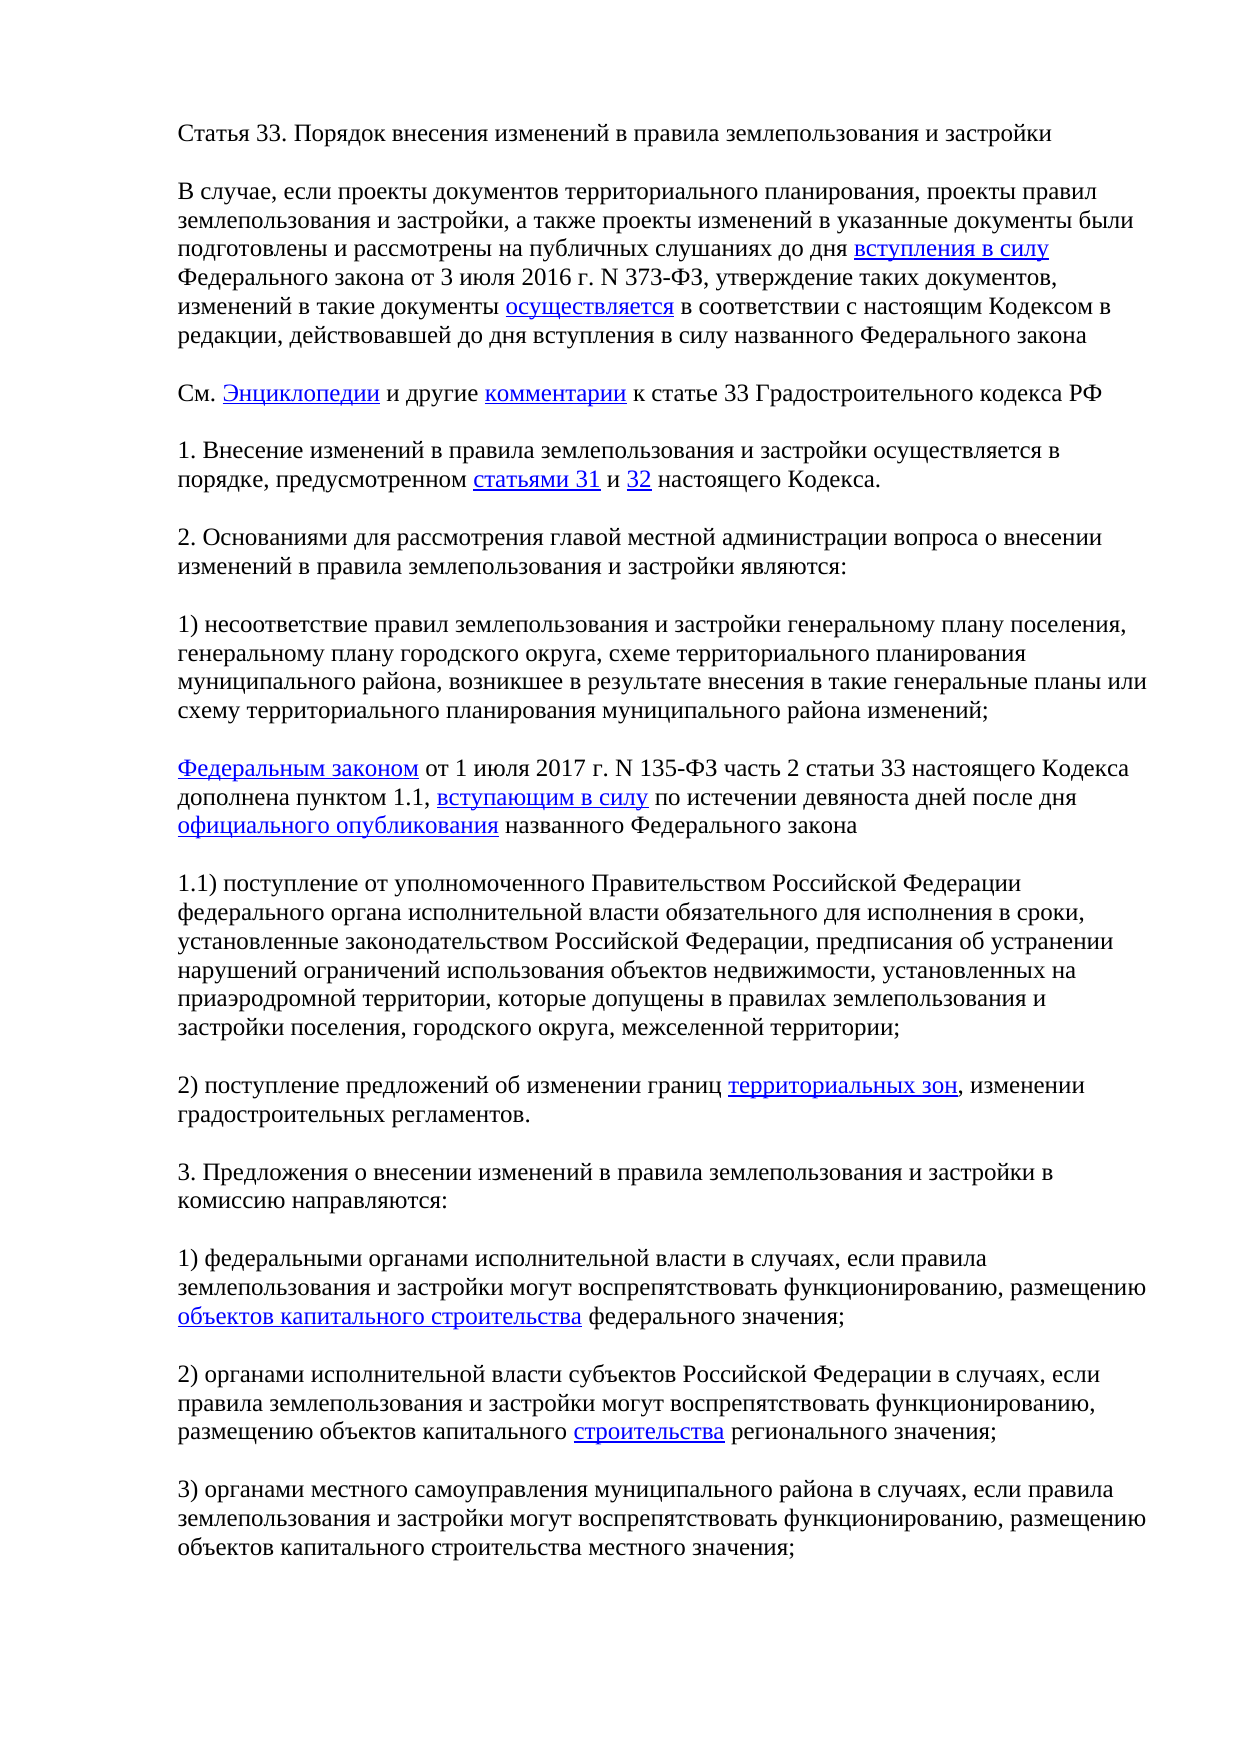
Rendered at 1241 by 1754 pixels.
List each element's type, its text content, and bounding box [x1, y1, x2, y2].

text 1) несоответствие правил землепользования и застройки генеральному плану поселения, генеральному плану городского округа, схеме территориального планирования муниципального района, возникшее в результате внесения в такие генеральные планы или схему территориального планирования муниципального района изменений; [177, 609, 1152, 724]
text Федеральным законом от 1 июля 2017 г. N 135-ФЗ часть 2 статьи 33 настоящего Кодекса дополнена пунктом 1.1, вступающим в силу по истечении девяноста дней после дня официального опубликования названного Федерального закона [177, 753, 1152, 839]
text 1) федеральными органами исполнительной власти в случаях, если правила землепользования и застройки могут воспрепятствовать функционированию, размещению объектов капитального строительства федерального значения; [177, 1243, 1152, 1330]
text 3. Предложения о внесении изменений в правила землепользования и застройки в комиссию направляются: [177, 1157, 1152, 1214]
text 2) поступление предложений об изменении границ территориальных зон, изменении градостроительных регламентов. [177, 1070, 1152, 1128]
text 1.1) поступление от уполномоченного Правительством Российской Федерации федерального органа исполнительной власти обязательного для исполнения в сроки, установленные законодательством Российской Федерации, предписания об устранении нарушений ограничений использования объектов недвижимости, установленных на приаэродромной территории, которые допущены в правилах землепользования и застройки поселения, городского округа, межселенной территории; [177, 868, 1152, 1041]
text 2) органами исполнительной власти субъектов Российской Федерации в случаях, если правила землепользования и застройки могут воспрепятствовать функционированию, размещению объектов капитального строительства регионального значения; [177, 1359, 1152, 1445]
text В случае, если проекты документов территориального планирования, проекты правил землепользования и застройки, а также проекты изменений в указанные документы были подготовлены и рассмотрены на публичных слушаниях до дня вступления в силу Федерального закона от 3 июля 2016 г. N 373-ФЗ, утверждение таких документов, изменений в такие документы осуществляется в соответствии с настоящим Кодексом в редакции, действовавшей до дня вступления в силу названного Федерального закона [177, 176, 1152, 348]
text 1. Внесение изменений в правила землепользования и застройки осуществляется в порядке, предусмотренном статьями 31 и 32 настоящего Кодекса. [177, 436, 1152, 493]
text 3) органами местного самоуправления муниципального района в случаях, если правила землепользования и застройки могут воспрепятствовать функционированию, размещению объектов капитального строительства местного значения; [177, 1474, 1152, 1561]
text Статья 33. Порядок внесения изменений в правила землепользования и застройки [177, 118, 1152, 147]
text См. Энциклопедии и другие комментарии к статье 33 Градостроительного кодекса РФ [177, 378, 1152, 406]
text 2. Основаниями для рассмотрения главой местной администрации вопроса о внесении изменений в правила землепользования и застройки являются: [177, 522, 1152, 580]
